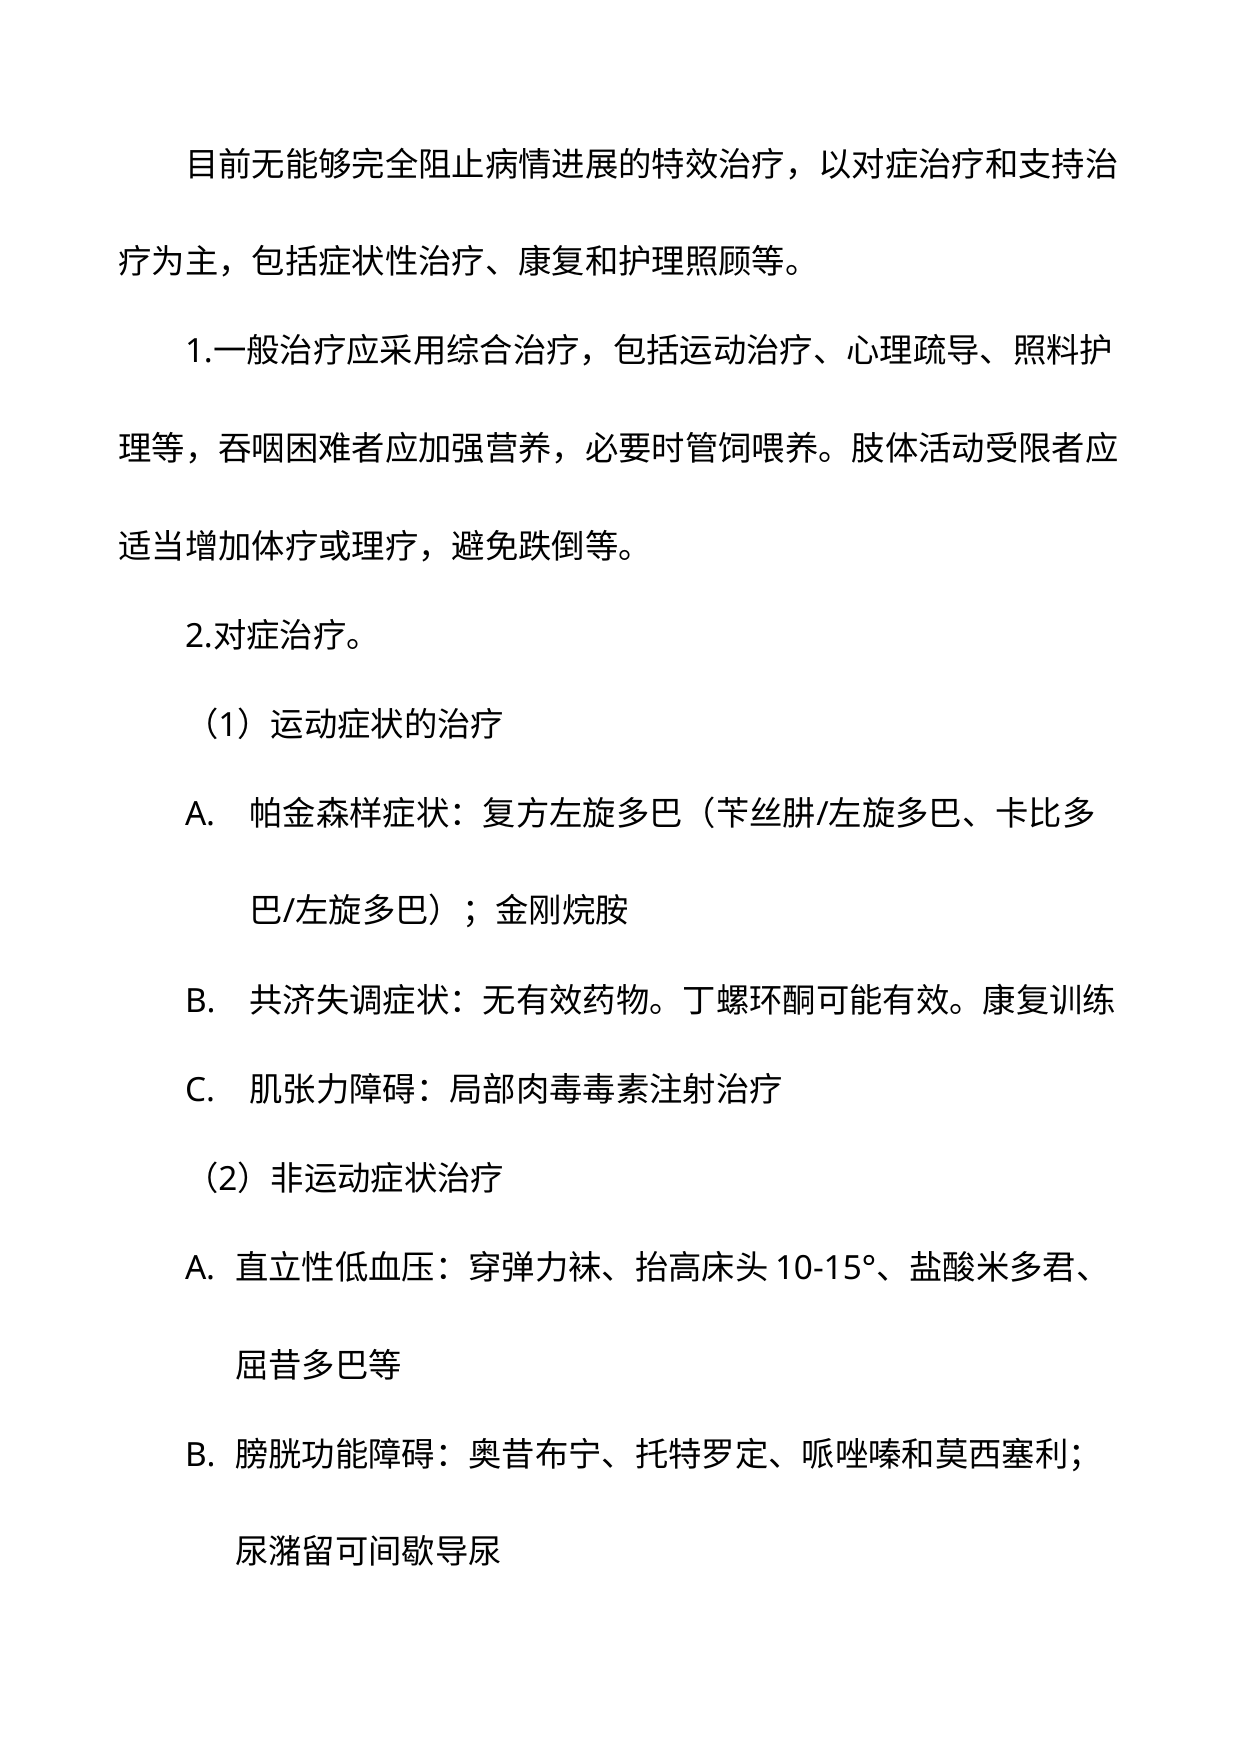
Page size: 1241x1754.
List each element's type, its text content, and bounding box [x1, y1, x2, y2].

list 膀胱功能障碍：奥昔布宁、托特罗定、哌唑嗪和莫西塞利；尿潴留可间歇导尿 [185, 1419, 1122, 1582]
text 目前无能够完全阻止病情进展的特效治疗，以对症治疗和支持治疗为主，包括症状性治疗、康复和护理照顾等。 [118, 129, 1122, 292]
text 2.对症治疗。 [118, 600, 1122, 665]
list 共济失调症状：无有效药物。丁螺环酮可能有效。康复训练 [185, 965, 1122, 1030]
list 直立性低血压：穿弹力袜、抬高床头10-15°、盐酸米多君、屈昔多巴等 [185, 1233, 1122, 1395]
text （1）运动症状的治疗 [118, 689, 1122, 754]
list 帕金森样症状：复方左旋多巴（苄丝肼/左旋多巴、卡比多巴/左旋多巴）；金刚烷胺 [185, 778, 1122, 941]
text 1.一般治疗应采用综合治疗，包括运动治疗、心理疏导、照料护理等，吞咽困难者应加强营养，必要时管饲喂养。肢体活动受限者应适当增加体疗或理疗，避免跌倒等。 [118, 316, 1122, 576]
text （2）非运动症状治疗 [118, 1143, 1122, 1208]
list 肌张力障碍：局部肉毒毒素注射治疗 [185, 1054, 1122, 1119]
